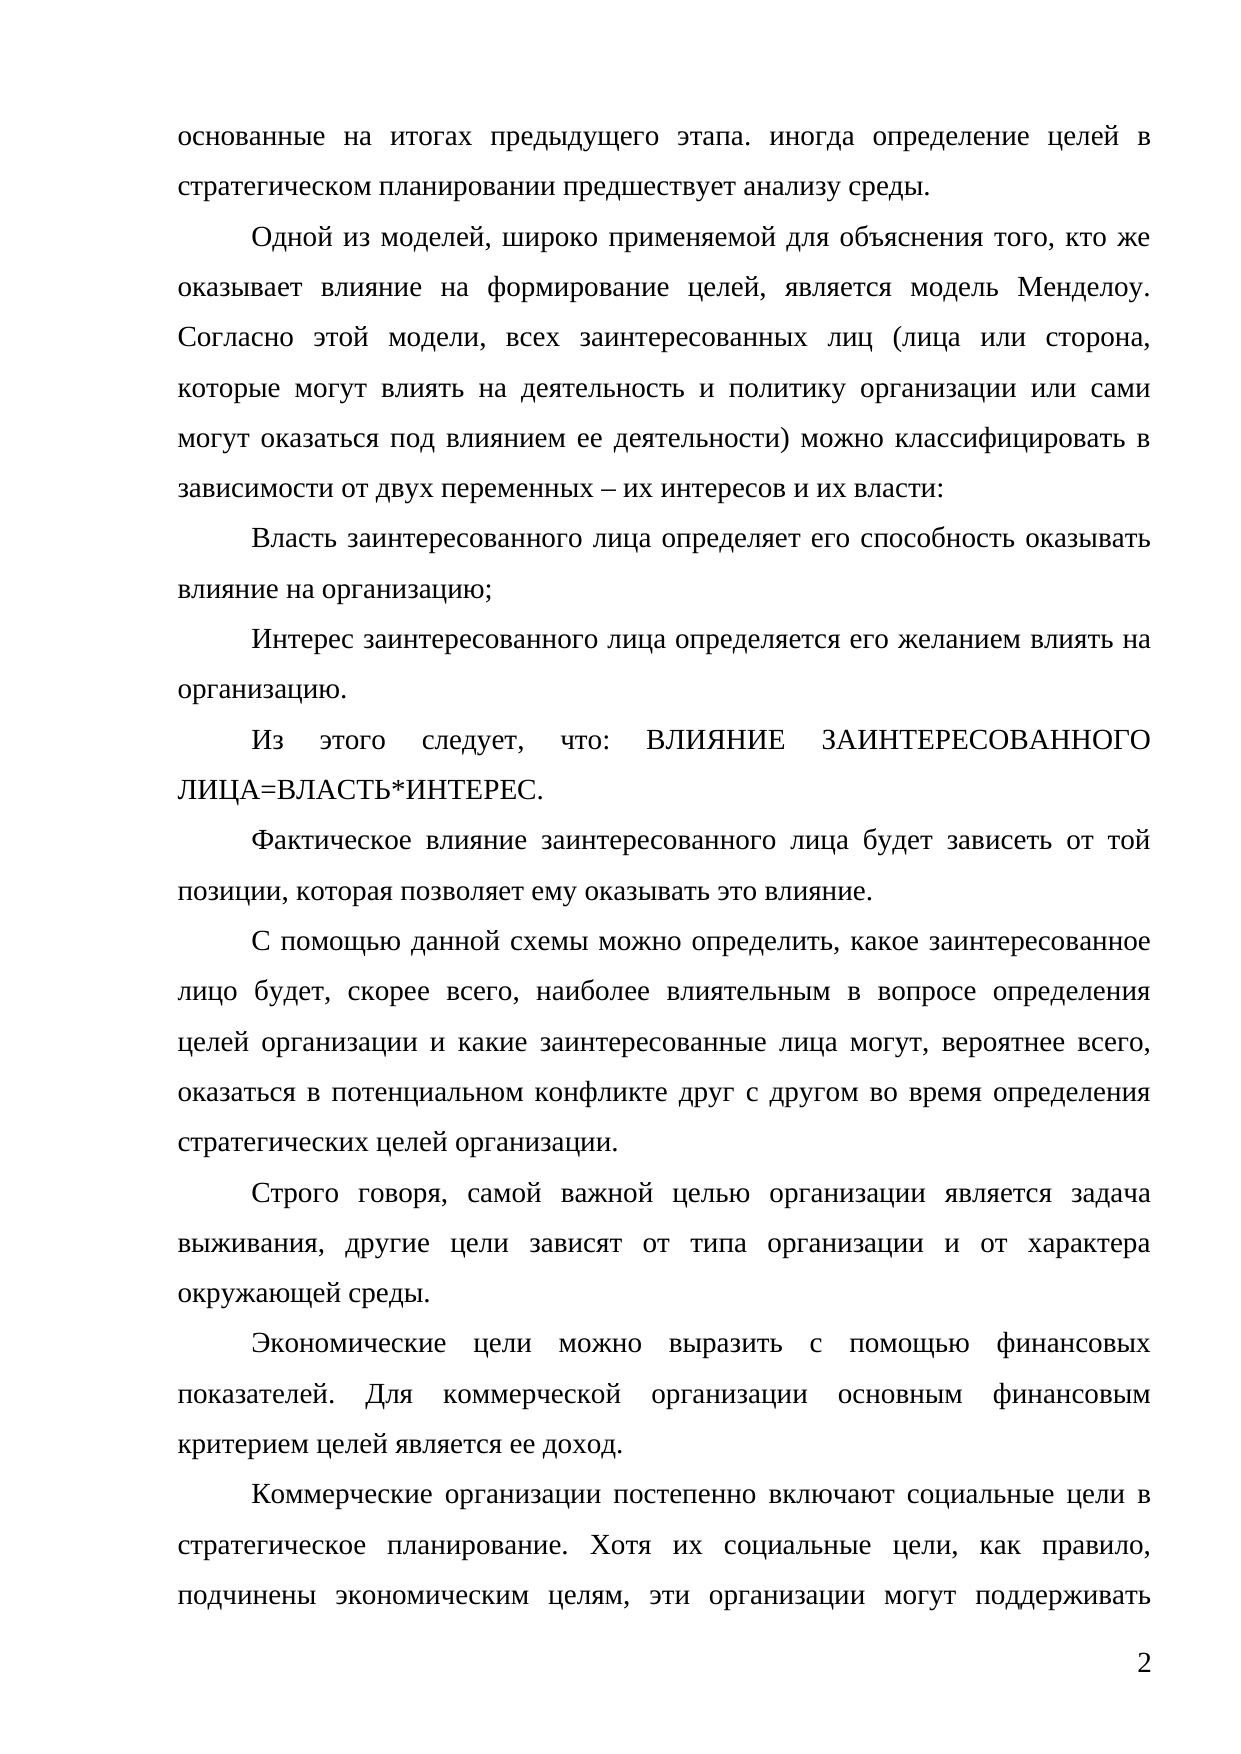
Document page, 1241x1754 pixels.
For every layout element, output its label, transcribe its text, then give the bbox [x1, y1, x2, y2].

text Власть заинтересованного лица определяет его способность оказывать влияние на организацию; [177, 521, 1152, 604]
text Экономические цели можно выразить с помощью финансовых показателей. Для коммерческой организации основным финансовым критерием целей является ее доход. [177, 1326, 1152, 1460]
text Строго говоря, самой важной целью организации является задача выживания, другие цели зависят от типа организации и от характера окружающей среды. [177, 1175, 1152, 1309]
text Из этого следует, что: ВЛИЯНИЕ ЗАИНТЕРЕСОВАННОГО ЛИЦА=ВЛАСТЬ*ИНТЕРЕС. [177, 722, 1152, 806]
text Интерес заинтересованного лица определяется его желанием влиять на организацию. [177, 621, 1152, 705]
text Одной из моделей, широко применяемой для объяснения того, кто же оказывает влияние на формирование целей, является модель Менделоу. Согласно этой модели, всех заинтересованных лиц (лица или сторона, которые могут влиять на деятельность и политику организации или сами могут оказаться под влиянием ее деятельности) можно классифицировать в зависимости от двух переменных – их интересов и их власти: [177, 219, 1152, 504]
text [177, 118, 1152, 202]
text С помощью данной схемы можно определить, какое заинтересованное лицо будет, скорее всего, наиболее влиятельным в вопросе определения целей организации и какие заинтересованные лица могут, вероятнее всего, оказаться в потенциальном конфликте друг с другом во время определения стратегических целей организации. [177, 923, 1152, 1158]
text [177, 1477, 1152, 1611]
text Фактическое влияние заинтересованного лица будет зависеть от той позиции, которая позволяет ему оказывать это влияние. [177, 822, 1152, 906]
